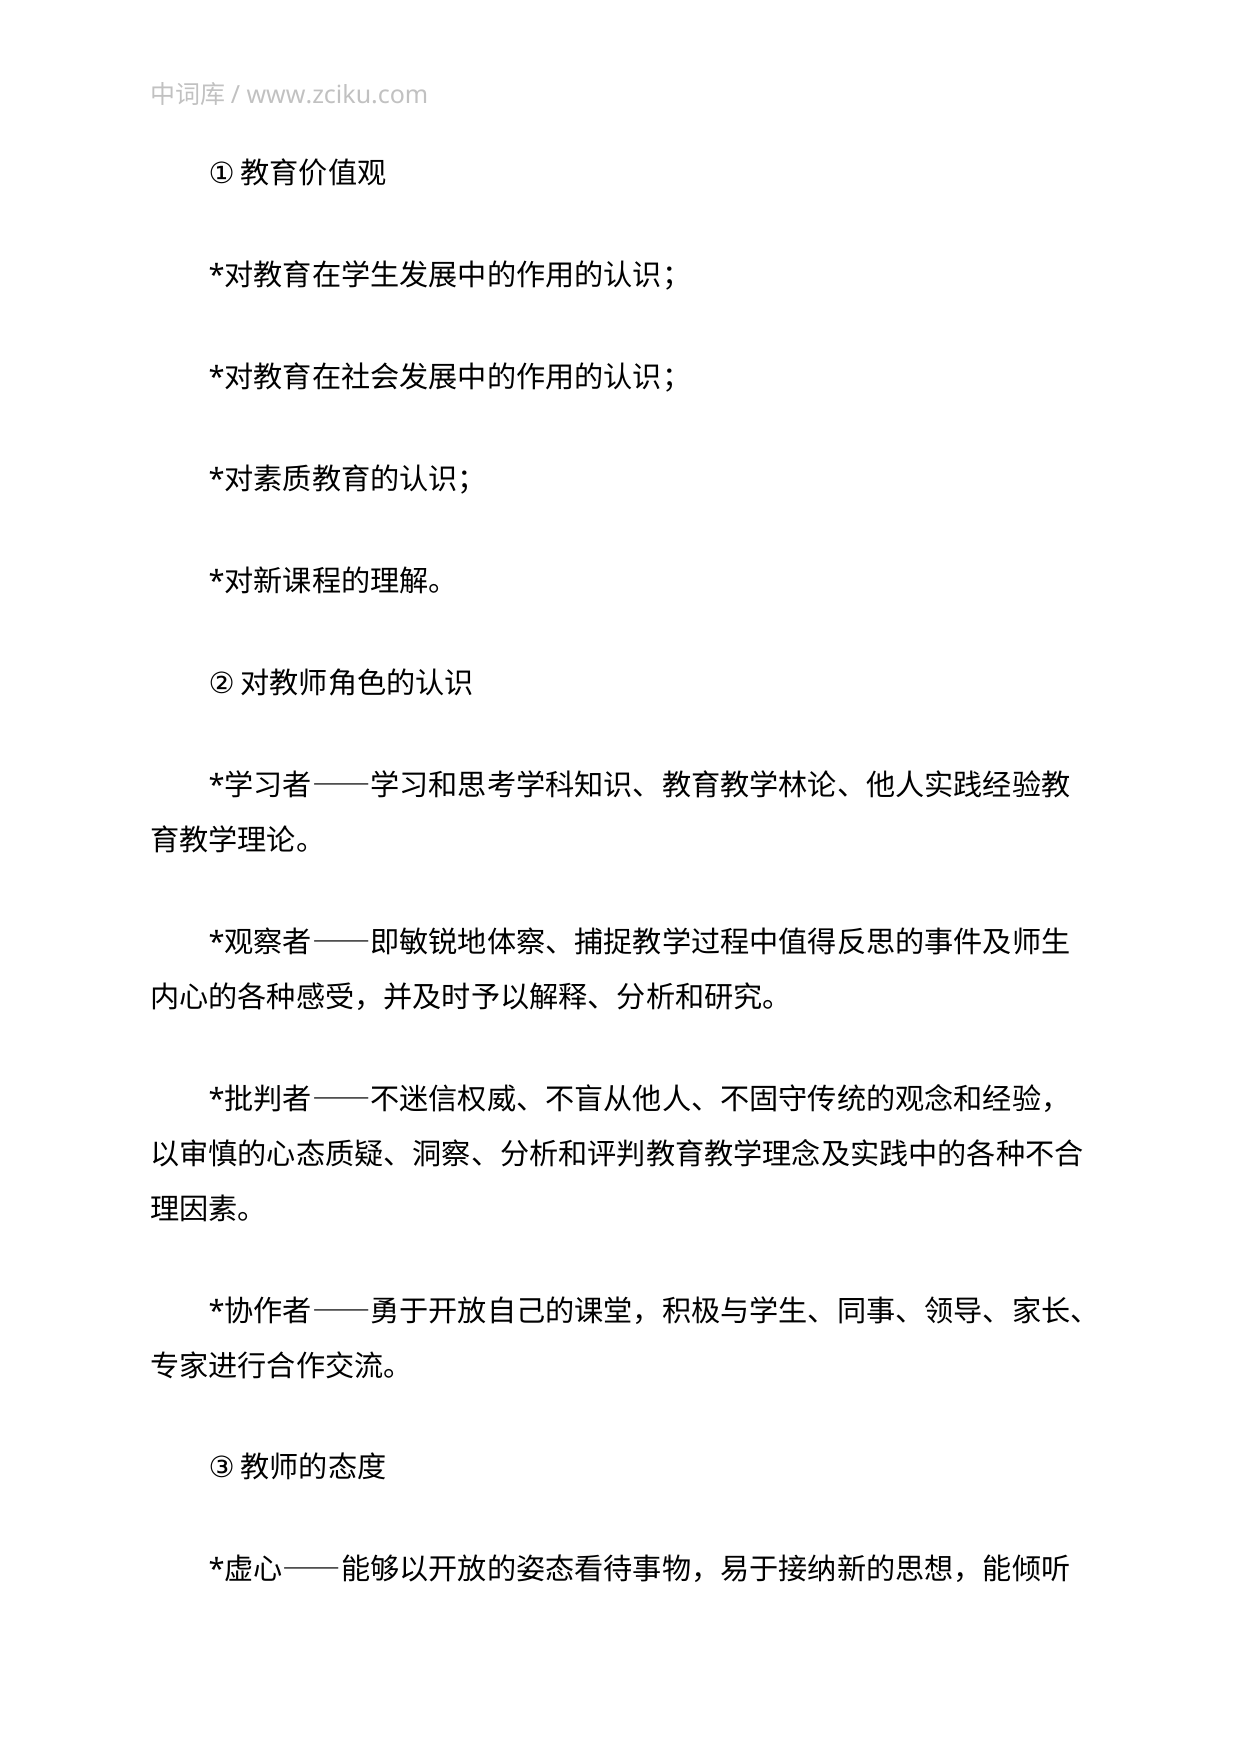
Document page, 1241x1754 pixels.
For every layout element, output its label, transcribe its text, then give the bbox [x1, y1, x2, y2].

text ③教师的态度 [150, 1444, 1090, 1486]
text *对教育在学生发展中的作用的认识； [150, 252, 1090, 294]
text ②对教师角色的认识 [150, 660, 1090, 702]
text *学习者——学习和思考学科知识、教育教学林论、他人实践经验教育教学理论。 [150, 762, 1090, 859]
text *对素质教育的认识； [150, 456, 1090, 498]
text *对教育在社会发展中的作用的认识； [150, 354, 1090, 396]
text *观察者——即敏锐地体察、捕捉教学过程中值得反思的事件及师生内心的各种感受，并及时予以解释、分析和研究。 [150, 919, 1090, 1016]
text *批判者——不迷信权威、不盲从他人、不固守传统的观念和经验，以审慎的心态质疑、洞察、分析和评判教育教学理念及实践中的各种不合理因素。 [150, 1075, 1090, 1228]
text *协作者——勇于开放自己的课堂，积极与学生、同事、领导、家长、专家进行合作交流。 [150, 1287, 1090, 1384]
text *对新课程的理解。 [150, 558, 1090, 600]
text ①教育价值观 [150, 150, 1090, 192]
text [150, 1546, 1090, 1588]
